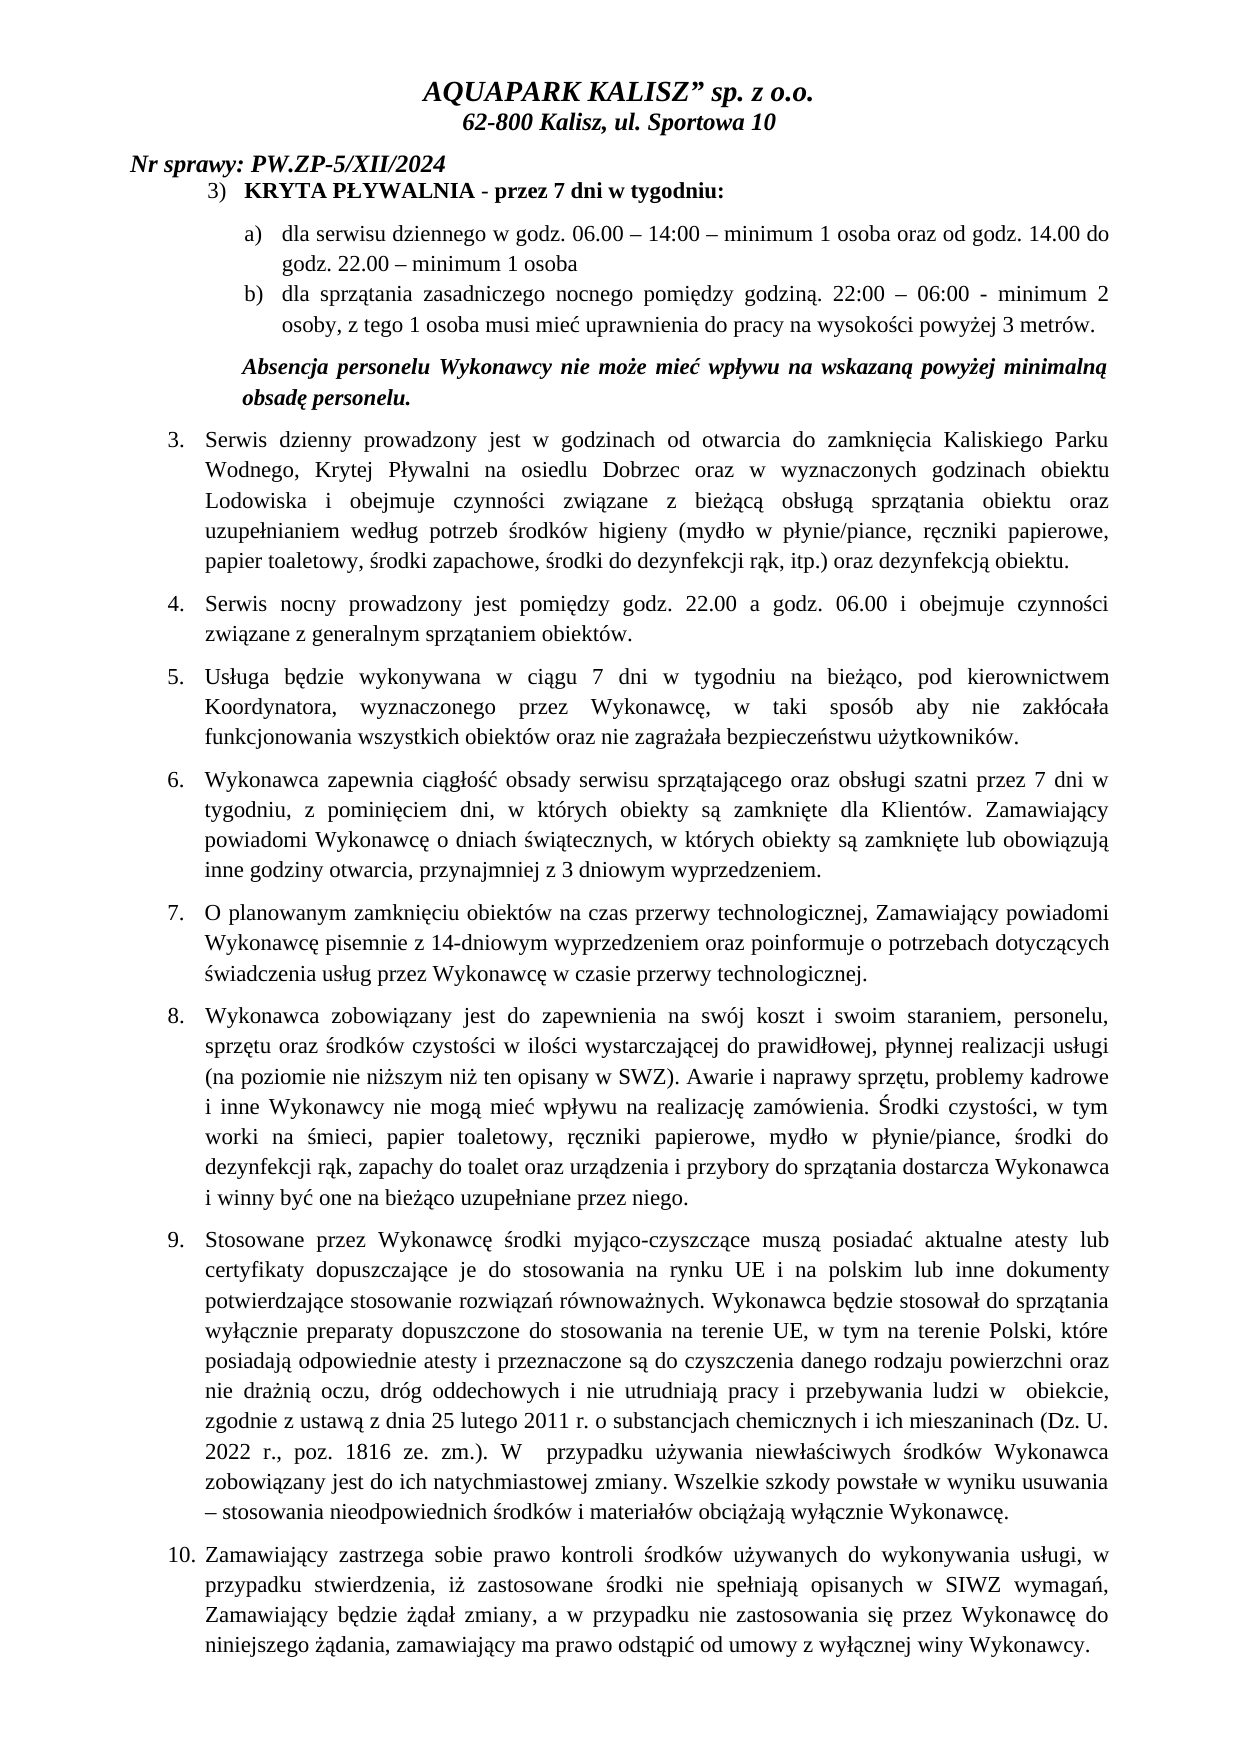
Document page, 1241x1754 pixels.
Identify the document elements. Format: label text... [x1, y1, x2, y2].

list Serwis dzienny prowadzony jest w godzinach od otwarcia do zamknięcia Kaliskiego Parku Wodnego, Krytej Pływalni na osiedlu Dobrzec oraz w wyznaczonych godzinach obiektu Lodowiska i obejmuje czynności związane z bieżącą obsługą sprzątania obiektu oraz uzupełnianiem według potrzeb środków higieny (mydło w płynie/piance, ręczniki papierowe, papier toaletowy, środki zapachowe, środki do dezynfekcji rąk, itp.) oraz dezynfekcją obiektu. [167, 426, 1110, 573]
list Stosowane przez Wykonawcę środki myjąco-czyszczące muszą posiadać aktualne atesty lub certyfikaty dopuszczające je do stosowania na rynku UE i na polskim lub inne dokumenty potwierdzające stosowanie rozwiązań równoważnych. Wykonawca będzie stosował do sprzątania wyłącznie preparaty dopuszczone do stosowania na terenie UE, w tym na terenie Polski, które posiadają odpowiednie atesty i przeznaczone są do czyszczenia danego rodzaju powierzchni oraz nie drażnią oczu, dróg oddechowych i nie utrudniają pracy i przebywania ludzi w obiekcie, zgodnie z ustawą z dnia 25 lutego 2011 r. o substancjach chemicznych i ich mieszaninach (Dz. U. 2022 r., poz. 1816 ze. zm.). W przypadku używania niewłaściwych środków Wykonawca zobowiązany jest do ich natychmiastowej zmiany. Wszelkie szkody powstałe w wyniku usuwania – stosowania nieodpowiednich środków i materiałów obciążają wyłącznie Wykonawcę. [167, 1226, 1110, 1524]
text Absencja personelu Wykonawcy nie może mieć wpływu na wskazaną powyżej minimalną obsadę personelu. [242, 353, 1110, 410]
list Usługa będzie wykonywana w ciągu 7 dni w tygodniu na bieżąco, pod kierownictwem Koordynatora, wyznaczonego przez Wykonawcę, w taki sposób aby nie zakłócała funkcjonowania wszystkich obiektów oraz nie zagrażała bezpieczeństwu użytkowników. [167, 663, 1110, 749]
list KRYTA PŁYWALNIA - przez 7 dni w tygodniu: [207, 177, 1110, 204]
list Wykonawca zobowiązany jest do zapewnienia na swój koszt i swoim staraniem, personelu, sprzętu oraz środków czystości w ilości wystarczającej do prawidłowej, płynnej realizacji usługi (na poziomie nie niższym niż ten opisany w SWZ). Awarie i naprawy sprzętu, problemy kadrowe i inne Wykonawcy nie mogą mieć wpływu na realizację zamówienia. Środki czystości, w tym worki na śmieci, papier toaletowy, ręczniki papierowe, mydło w płynie/piance, środki do dezynfekcji rąk, zapachy do toalet oraz urządzenia i przybory do sprzątania dostarcza Wykonawca i winny być one na bieżąco uzupełniane przez niego. [167, 1002, 1110, 1210]
list Serwis nocny prowadzony jest pomiędzy godz. 22.00 a godz. 06.00 i obejmuje czynności związane z generalnym sprzątaniem obiektów. [167, 590, 1110, 646]
list Zamawiający zastrzega sobie prawo kontroli środków używanych do wykonywania usługi, w przypadku stwierdzenia, iż zastosowane środki nie spełniają opisanych w SIWZ wymagań, Zamawiający będzie żądał zmiany, a w przypadku nie zastosowania się przez Wykonawcę do niniejszego żądania, zamawiający ma prawo odstąpić od umowy z wyłącznej winy Wykonawcy. [167, 1541, 1110, 1658]
list O planowanym zamknięciu obiektów na czas przerwy technologicznej, Zamawiający powiadomi Wykonawcę pisemnie z 14-dniowym wyprzedzeniem oraz poinformuje o potrzebach dotyczących świadczenia usług przez Wykonawcę w czasie przerwy technologicznej. [167, 899, 1110, 986]
list dla sprzątania zasadniczego nocnego pomiędzy godziną. 22:00 – 06:00 - minimum 2 osoby, z tego 1 osoba musi mieć uprawnienia do pracy na wysokości powyżej 3 metrów. [244, 281, 1110, 337]
list Wykonawca zapewnia ciągłość obsady serwisu sprzątającego oraz obsługi szatni przez 7 dni w tygodniu, z pominięciem dni, w których obiekty są zamknięte dla Klientów. Zamawiający powiadomi Wykonawcę o dniach świątecznych, w których obiekty są zamknięte lub obowiązują inne godziny otwarcia, przynajmniej z 3 dniowym wyprzedzeniem. [167, 766, 1110, 883]
list dla serwisu dziennego w godz. 06.00 – 14:00 – minimum 1 osoba oraz od godz. 14.00 do godz. 22.00 – minimum 1 osoba [244, 220, 1110, 277]
